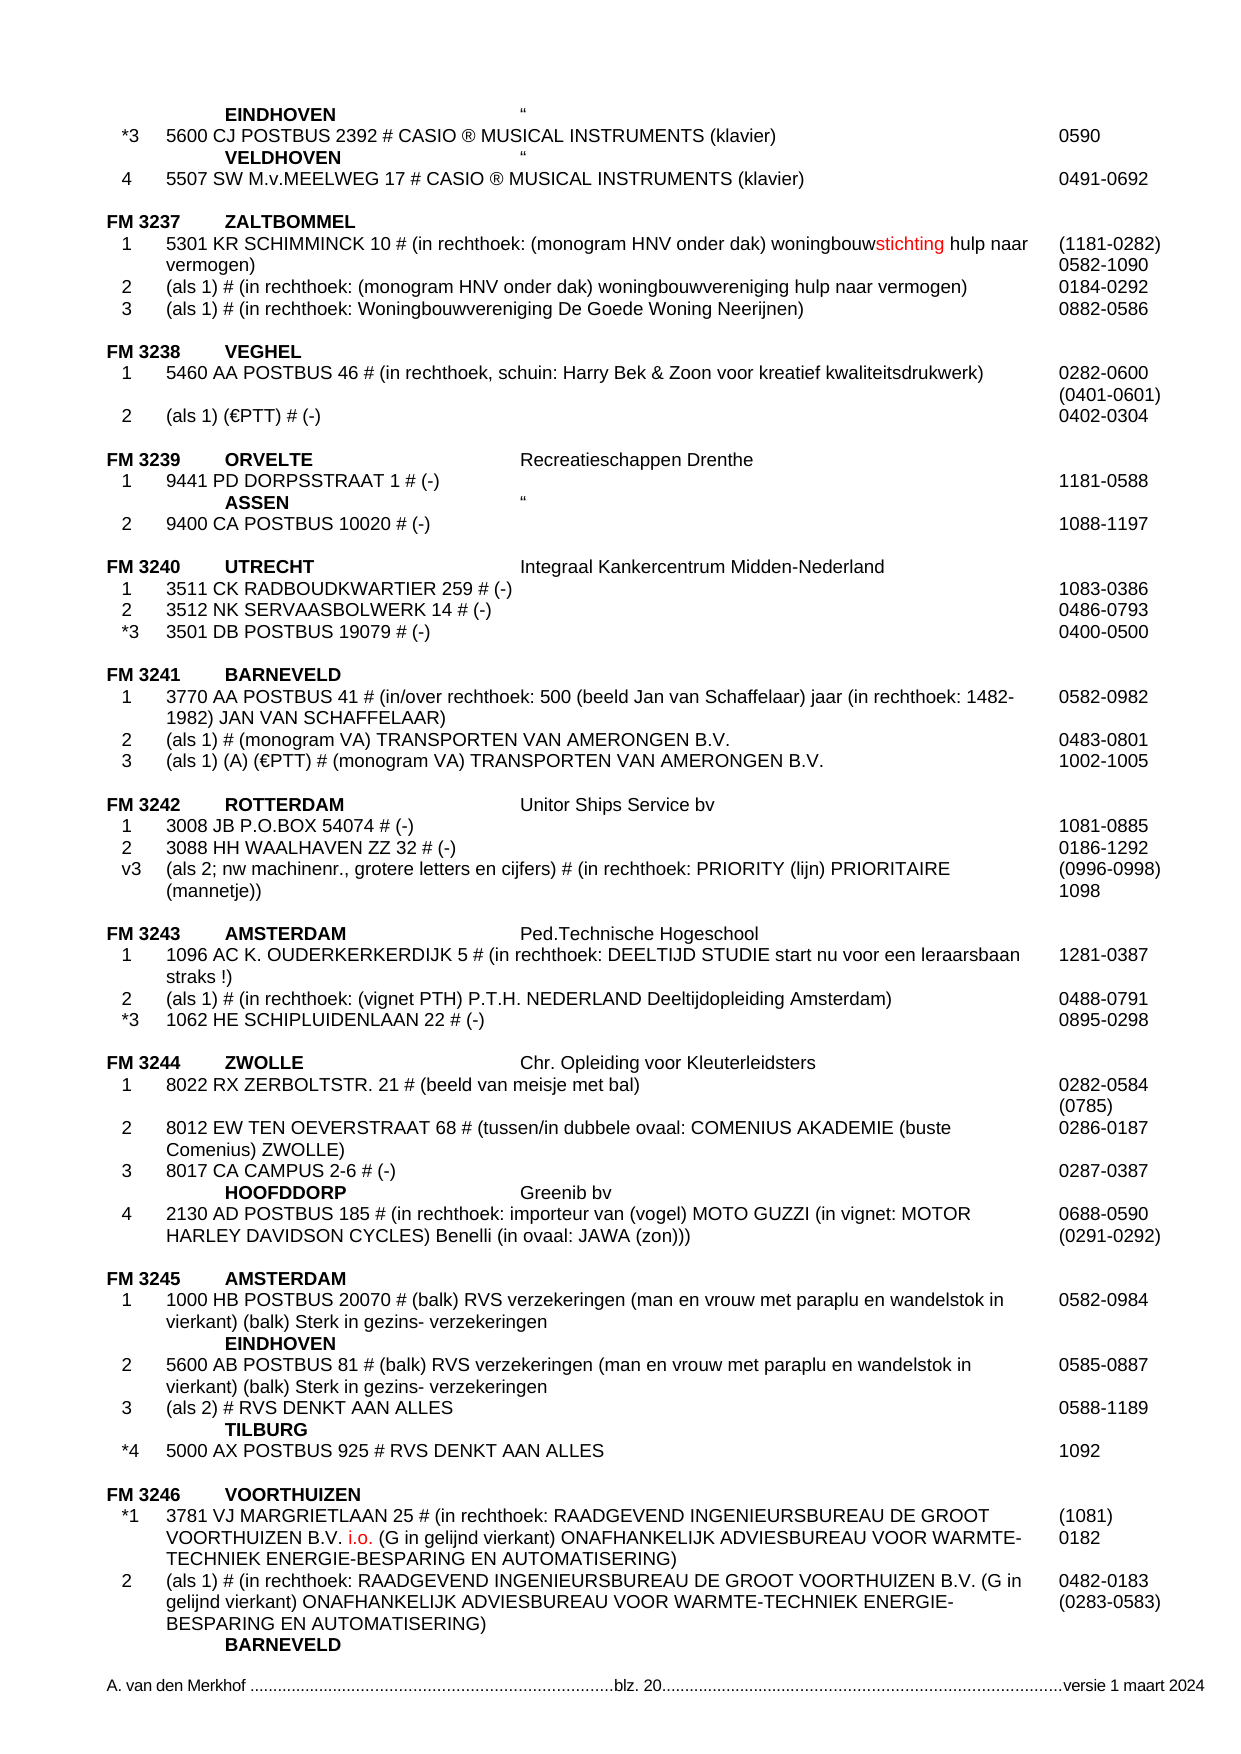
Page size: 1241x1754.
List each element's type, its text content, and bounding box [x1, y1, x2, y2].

text FM 3242 ROTTERDAM Unitor Ships Service bv [106, 793, 1163, 815]
text TILBURG [106, 1419, 1163, 1440]
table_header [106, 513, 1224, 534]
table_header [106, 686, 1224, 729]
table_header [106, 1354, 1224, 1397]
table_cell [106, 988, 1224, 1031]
text FM 3238 VEGHEL [106, 341, 1163, 362]
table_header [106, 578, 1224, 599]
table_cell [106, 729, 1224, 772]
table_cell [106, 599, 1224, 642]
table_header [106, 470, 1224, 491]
text FM 3243 AMSTERDAM Ped.Technische Hogeschool [106, 923, 1163, 944]
text FM 3239 ORVELTE Recreatieschappen Drenthe [106, 448, 1163, 470]
text FM 3246 VOORTHUIZEN [106, 1483, 1163, 1505]
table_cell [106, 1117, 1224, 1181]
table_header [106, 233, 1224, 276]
text FM 3244 ZWOLLE Chr. Opleiding voor Kleuterleidsters [106, 1052, 1163, 1074]
text FM 3245 AMSTERDAM [106, 1268, 1163, 1289]
text BARNEVELD [106, 1634, 1163, 1656]
text FM 3237 ZALTBOMMEL [106, 211, 1163, 233]
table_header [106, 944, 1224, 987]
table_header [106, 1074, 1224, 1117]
text ASSEN “ [106, 491, 1163, 513]
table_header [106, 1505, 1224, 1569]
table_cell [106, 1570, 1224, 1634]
text HOOFDDORP Greenib bv [106, 1181, 1163, 1203]
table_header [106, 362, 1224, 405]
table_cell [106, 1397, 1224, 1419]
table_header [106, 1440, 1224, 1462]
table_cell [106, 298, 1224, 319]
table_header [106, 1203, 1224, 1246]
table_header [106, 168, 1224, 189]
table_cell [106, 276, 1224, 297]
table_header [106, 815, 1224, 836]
text FM 3241 BARNEVELD [106, 664, 1163, 686]
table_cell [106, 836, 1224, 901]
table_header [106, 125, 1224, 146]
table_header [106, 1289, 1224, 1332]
text FM 3240 UTRECHT Integraal Kankercentrum Midden-Nederland [106, 556, 1163, 578]
text EINDHOVEN “ [106, 103, 1163, 125]
text EINDHOVEN [106, 1332, 1163, 1354]
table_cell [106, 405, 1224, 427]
text VELDHOVEN “ [106, 146, 1163, 168]
